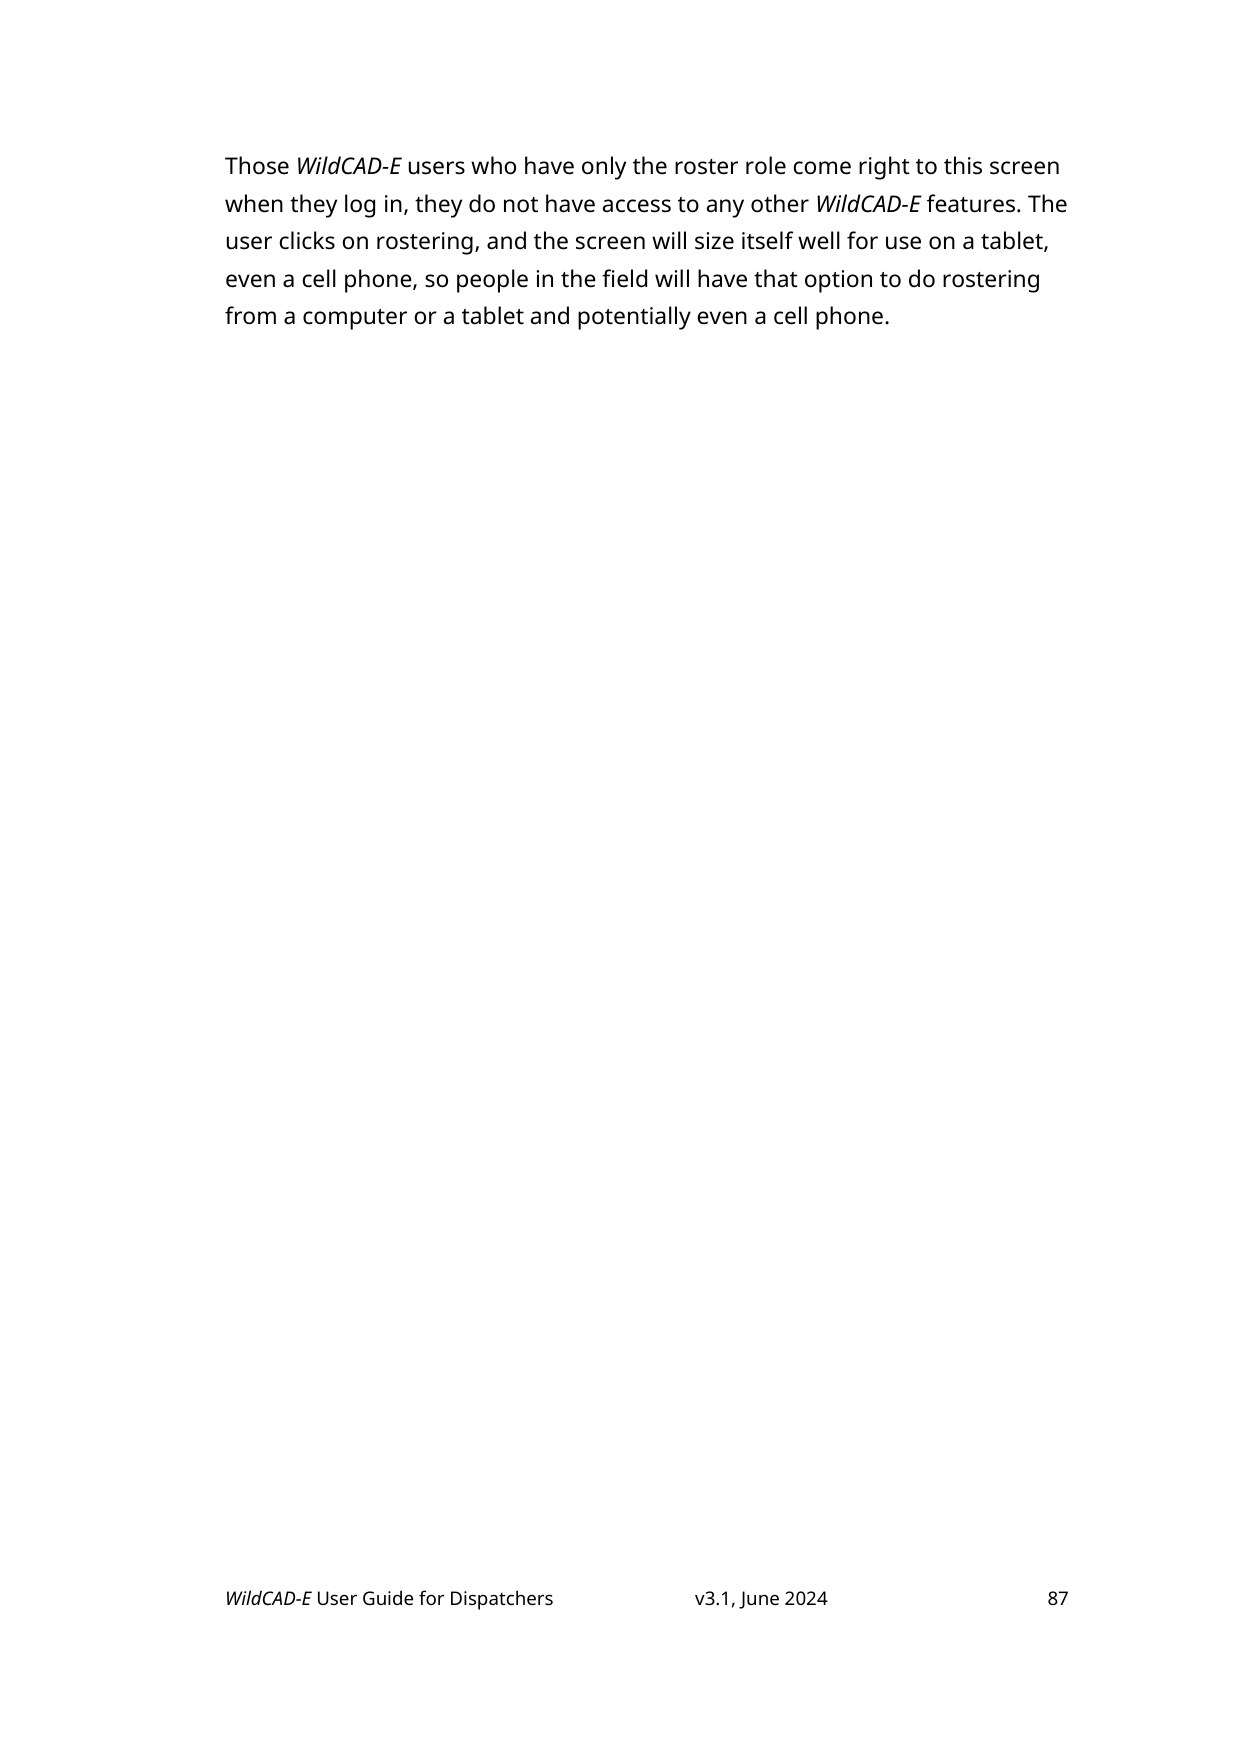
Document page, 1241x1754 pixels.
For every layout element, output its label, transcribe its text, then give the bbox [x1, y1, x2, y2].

text Those WildCAD-E users who have only the roster role come right to this screen when they log in, they do not have access to any other WildCAD-E features. The user clicks on rostering, and the screen will size itself well for use on a tablet, even a cell phone, so people in the field will have that option to do rostering from a computer or a tablet and potentially even a cell phone. [225, 150, 1090, 331]
